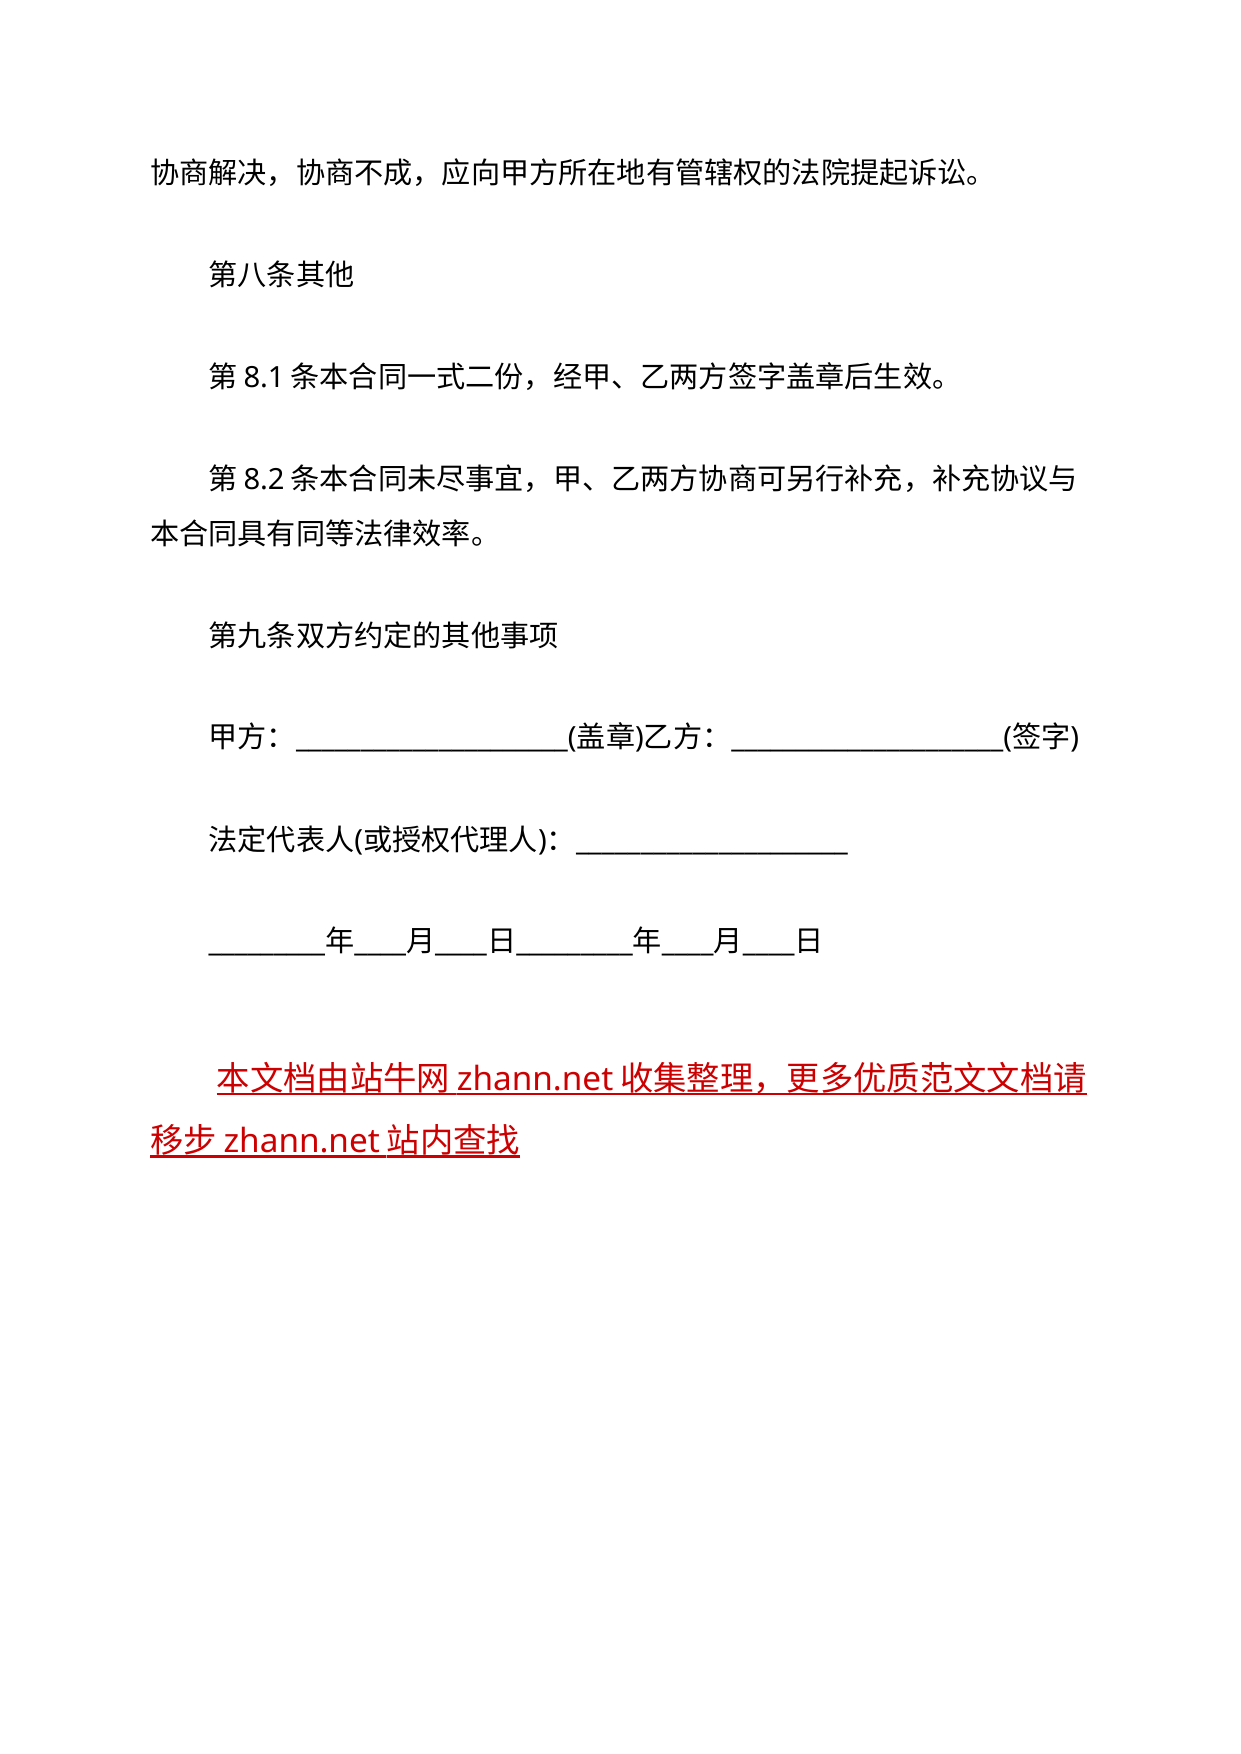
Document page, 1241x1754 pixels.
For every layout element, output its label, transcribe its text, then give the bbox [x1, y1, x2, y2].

text 法定代表人(或授权代理人)：_____________________ [150, 816, 1090, 858]
text 本文档由站牛网zhann.net收集整理，更多优质范文文档请移步zhann.net站内查找 [150, 1051, 1090, 1162]
text 第八条其他 [150, 252, 1090, 294]
text 第九条双方约定的其他事项 [150, 612, 1090, 654]
text 第8.2条本合同未尽事宜，甲、乙两方协商可另行补充，补充协议与本合同具有同等法律效率。 [150, 456, 1090, 553]
text 第8.1条本合同一式二份，经甲、乙两方签字盖章后生效。 [150, 353, 1090, 396]
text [150, 150, 1090, 192]
text 甲方：_____________________(盖章)乙方：_____________________(签字) [150, 714, 1090, 756]
text _________年____月____日_________年____月____日 [150, 918, 1090, 960]
